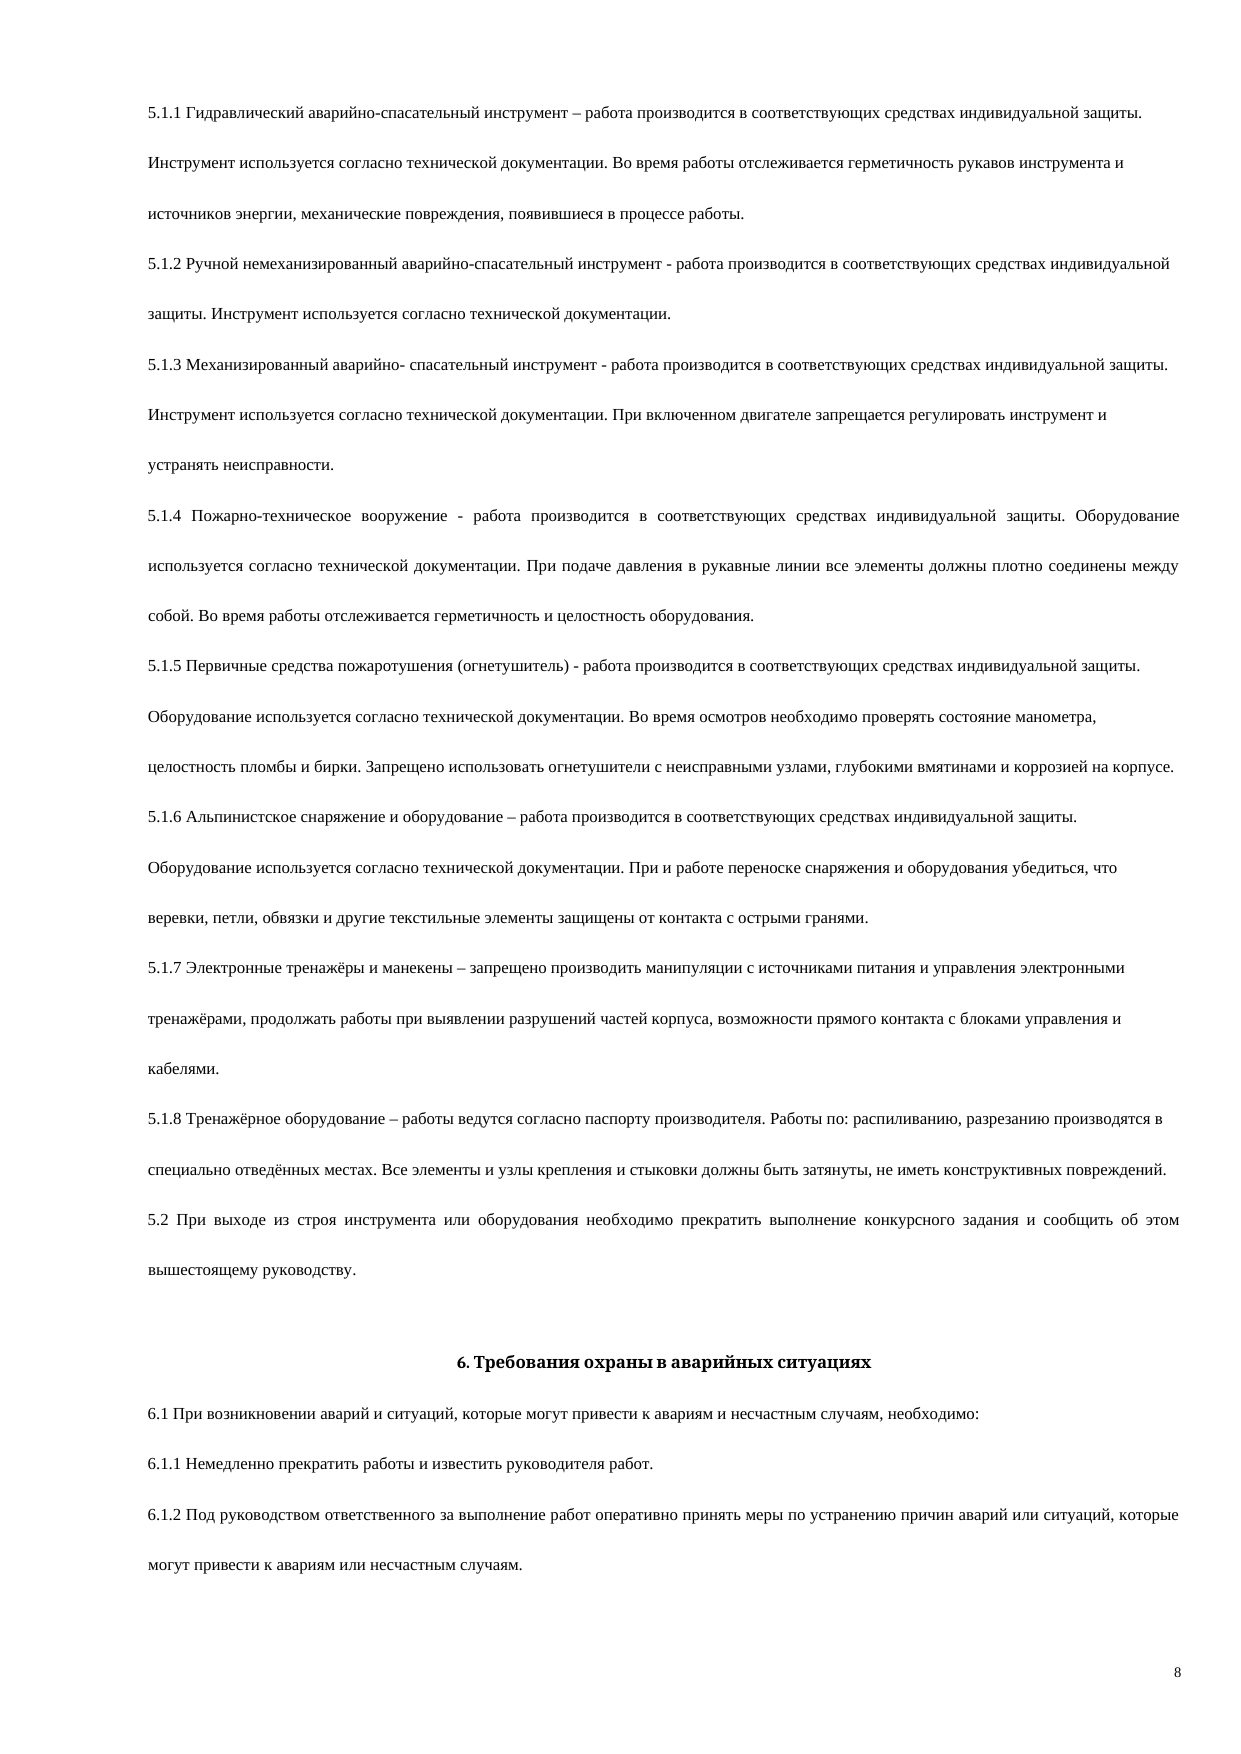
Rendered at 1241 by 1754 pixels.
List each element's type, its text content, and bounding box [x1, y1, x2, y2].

text 6.1.1 Немедленно прекратить работы и известить руководителя работ. [147, 1440, 1181, 1473]
text 5.1.4 Пожарно-техническое вооружение - работа производится в соответствующих средствах индивидуальной защиты. Оборудование используется согласно технической документации. При подаче давления в рукавные линии все элементы должны плотно соединены между собой. Во время работы отслеживается герметичность и целостность оборудования. [147, 491, 1181, 625]
text 5.1.5 Первичные средства пожаротушения (огнетушитель) - работа производится в соответствующих средствах индивидуальной защиты. Оборудование используется согласно технической документации. Во время осмотров необходимо проверять состояние манометра, целостность пломбы и бирки. Запрещено использовать огнетушители с неисправными узлами, глубокими вмятинами и коррозией на корпусе. [148, 642, 1181, 776]
text 6. Требования охраны в аварийных ситуациях [147, 1339, 1181, 1373]
text 5.1.8 Тренажёрное оборудование – работы ведутся согласно паспорту производителя. Работы по: распиливанию, разрезанию производятся в специально отведённых местах. Все элементы и узлы крепления и стыковки должны быть затянуты, не иметь конструктивных повреждений. [148, 1095, 1181, 1179]
text 5.2 При выходе из строя инструмента или оборудования необходимо прекратить выполнение конкурсного задания и сообщить об этом вышестоящему руководству. [147, 1196, 1181, 1279]
text 6.1 При возникновении аварий и ситуаций, которые могут привести к авариям и несчастным случаям, необходимо: [147, 1389, 1181, 1423]
text 6.1.2 Под руководством ответственного за выполнение работ оперативно принять меры по устранению причин аварий или ситуаций, которые могут привести к авариям или несчастным случаям. [147, 1490, 1181, 1574]
text 5.1.6 Альпинистское снаряжение и оборудование – работа производится в соответствующих средствах индивидуальной защиты. Оборудование используется согласно технической документации. При и работе переноске снаряжения и оборудования убедиться, что веревки, петли, обвязки и другие текстильные элементы защищены от контакта с острыми гранями. [148, 793, 1181, 927]
text 5.1.3 Механизированный аварийно- спасательный инструмент - работа производится в соответствующих средствах индивидуальной защиты. Инструмент используется согласно технической документации. При включенном двигателе запрещается регулировать инструмент и устранять неисправности. [148, 340, 1181, 474]
text 5.1.7 Электронные тренажёры и манекены – запрещено производить манипуляции с источниками питания и управления электронными тренажёрами, продолжать работы при выявлении разрушений частей корпуса, возможности прямого контакта с блоками управления и кабелями. [148, 944, 1181, 1078]
text 5.1.2 Ручной немеханизированный аварийно-спасательный инструмент - работа производится в соответствующих средствах индивидуальной защиты. Инструмент используется согласно технической документации. [148, 239, 1181, 323]
text 5.1.1 Гидравлический аварийно-спасательный инструмент – работа производится в соответствующих средствах индивидуальной защиты. Инструмент используется согласно технической документации. Во время работы отслеживается герметичность рукавов инструмента и источников энергии, механические повреждения, появившиеся в процессе работы. [148, 89, 1181, 223]
